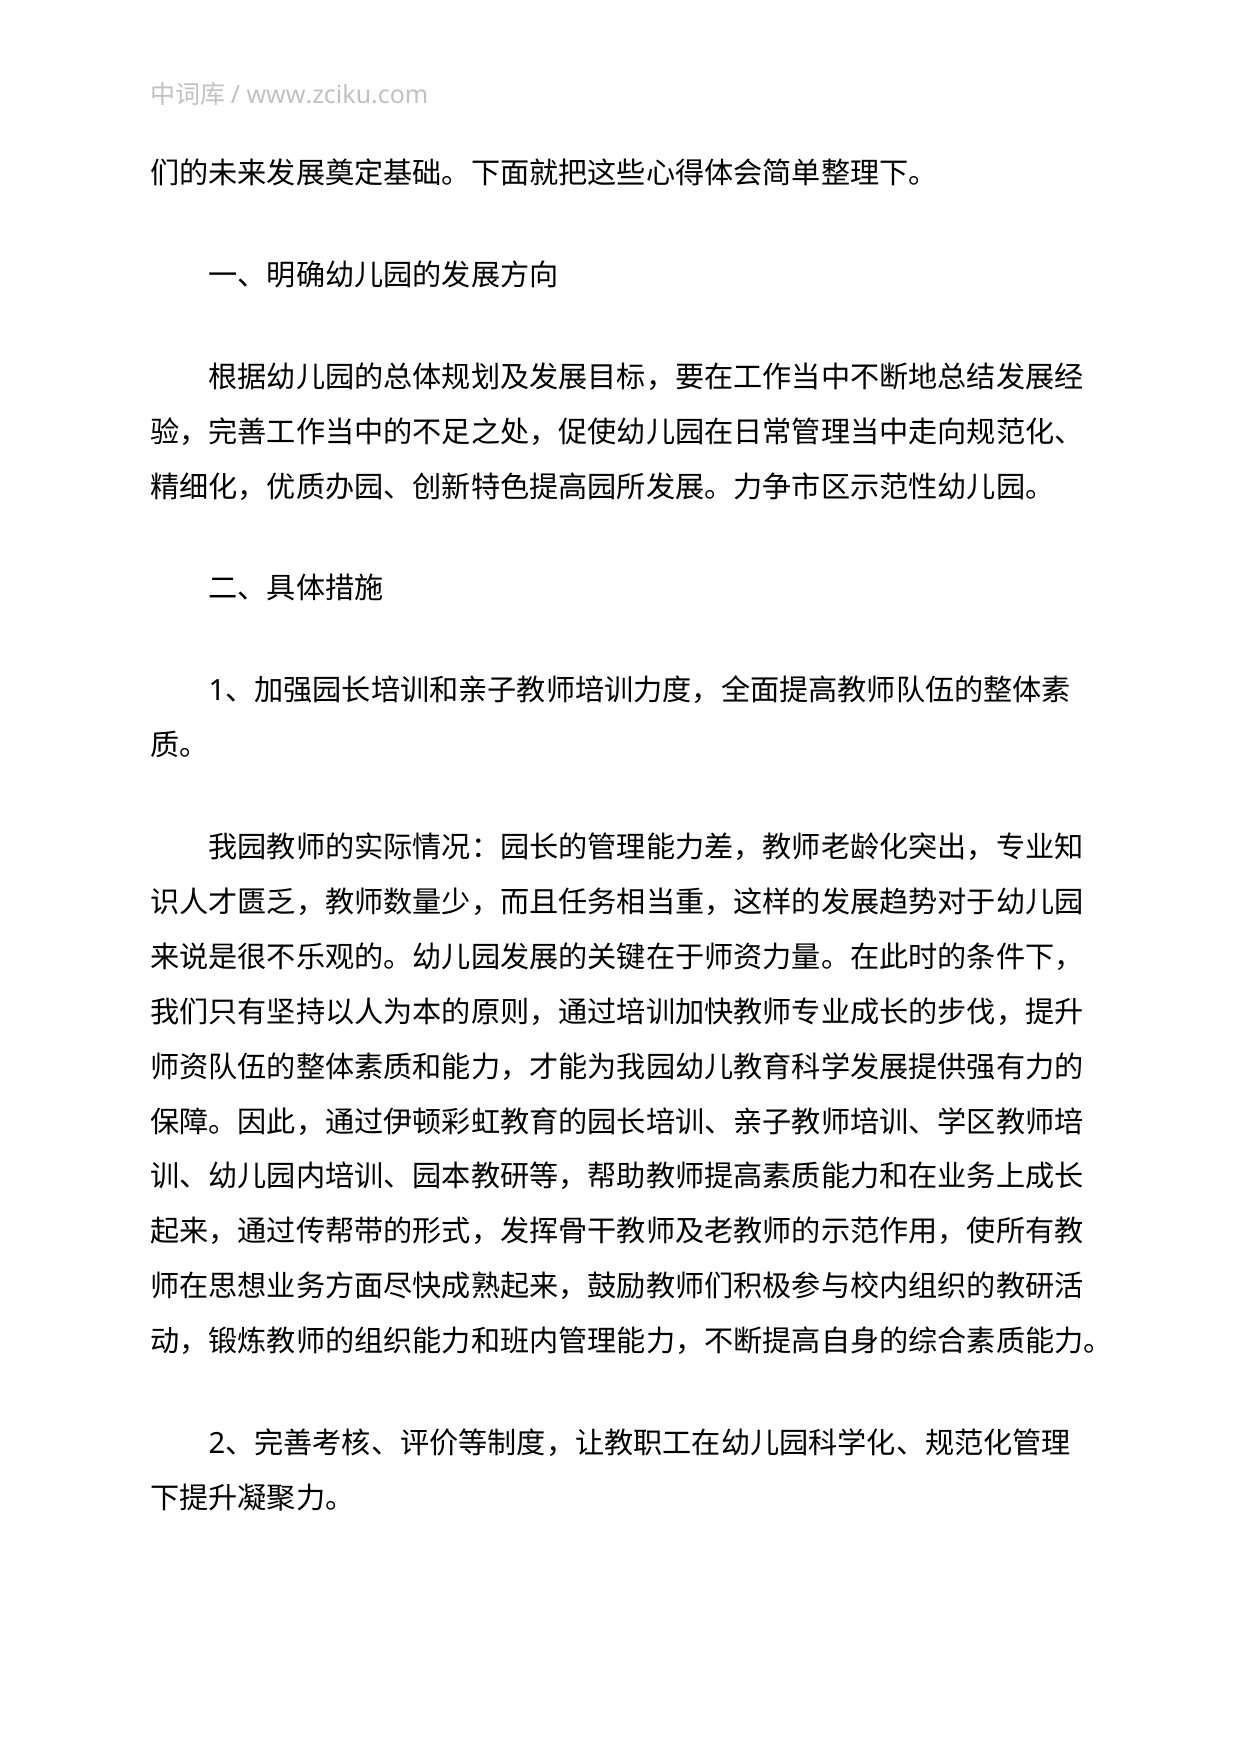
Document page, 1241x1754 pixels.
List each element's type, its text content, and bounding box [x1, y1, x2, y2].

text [150, 150, 1090, 192]
text 二、具体措施 [150, 565, 1090, 607]
text 一、明确幼儿园的发展方向 [150, 252, 1090, 294]
text 1、加强园长培训和亲子教师培训力度，全面提高教师队伍的整体素质。 [150, 667, 1090, 764]
text 根据幼儿园的总体规划及发展目标，要在工作当中不断地总结发展经验，完善工作当中的不足之处，促使幼儿园在日常管理当中走向规范化、精细化，优质办园、创新特色提高园所发展。力争市区示范性幼儿园。 [150, 353, 1090, 506]
text 我园教师的实际情况：园长的管理能力差，教师老龄化突出，专业知识人才匮乏，教师数量少，而且任务相当重，这样的发展趋势对于幼儿园来说是很不乐观的。幼儿园发展的关键在于师资力量。在此时的条件下，我们只有坚持以人为本的原则，通过培训加快教师专业成长的步伐，提升师资队伍的整体素质和能力，才能为我园幼儿教育科学发展提供强有力的保障。因此，通过伊顿彩虹教育的园长培训、亲子教师培训、学区教师培训、幼儿园内培训、园本教研等，帮助教师提高素质能力和在业务上成长起来，通过传帮带的形式，发挥骨干教师及老教师的示范作用，使所有教师在思想业务方面尽快成熟起来，鼓励教师们积极参与校内组织的教研活动，锻炼教师的组织能力和班内管理能力，不断提高自身的综合素质能力。 [150, 824, 1090, 1360]
text 2、完善考核、评价等制度，让教职工在幼儿园科学化、规范化管理下提升凝聚力。 [150, 1419, 1090, 1517]
